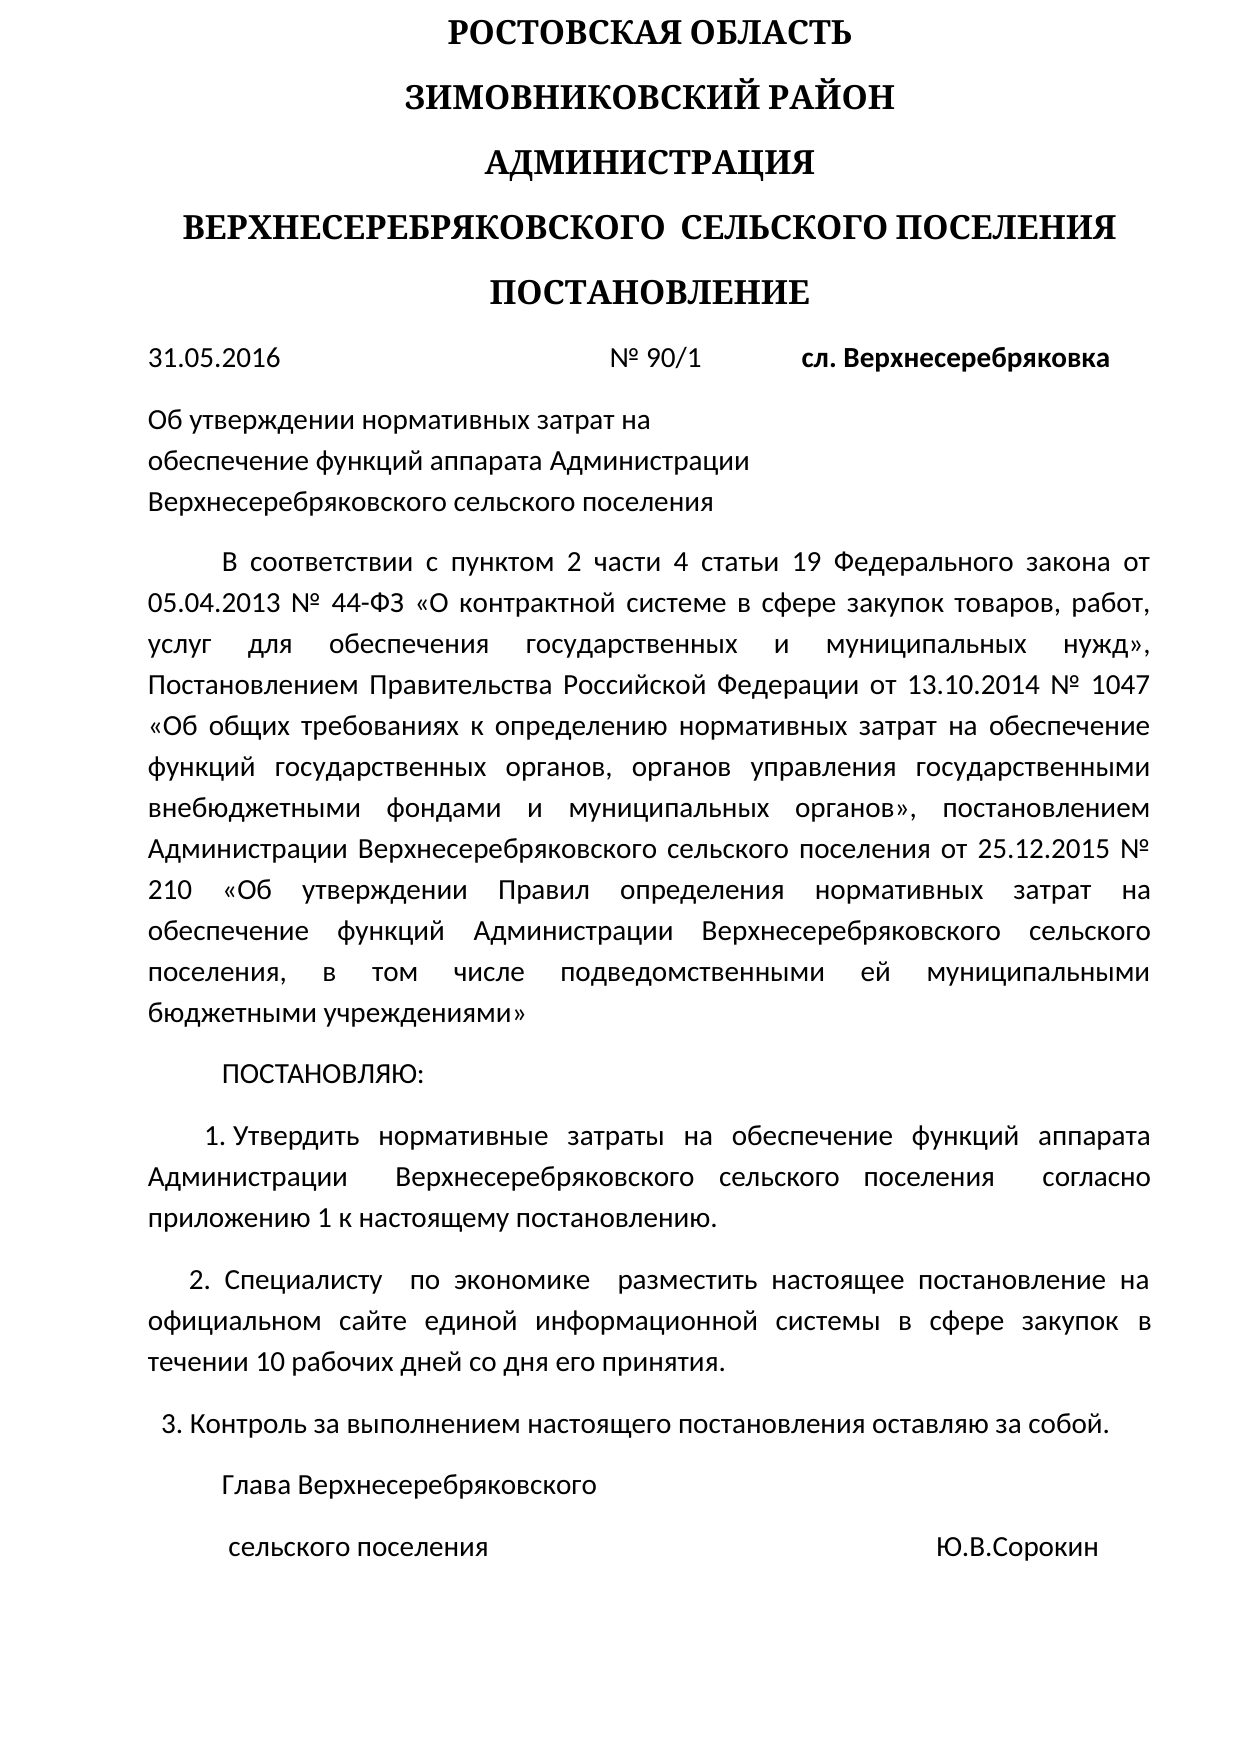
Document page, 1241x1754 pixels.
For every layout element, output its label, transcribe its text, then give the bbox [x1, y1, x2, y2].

text ВЕРХНЕСЕРЕБРЯКОВСКОГО СЕЛЬСКОГО ПОСЕЛЕНИЯ [148, 209, 1152, 248]
text сельского поселения Ю.В.Сорокин [148, 1528, 1152, 1564]
text 3. Контроль за выполнением настоящего постановления оставляю за собой. [148, 1405, 1152, 1440]
text РОСТОВСКАЯ ОБЛАСТЬ [148, 15, 1152, 53]
text ЗИМОВНИКОВСКИЙ РАЙОН [148, 80, 1152, 118]
text АДМИНИСТРАЦИЯ [148, 144, 1152, 183]
text ПОСТАНОВЛЯЮ: [148, 1056, 1152, 1091]
text 2. Специалисту по экономике разместить настоящее постановление на официальном сайте единой информационной системы в сфере закупок в течении 10 рабочих дней со дня его принятия. [148, 1261, 1152, 1378]
text ПОСТАНОВЛЕНИЕ [148, 275, 1152, 313]
text Глава Верхнесеребряковского [148, 1466, 1152, 1502]
text 31.05.2016 № 90/1 сл. Верхнесеребряковка [148, 339, 1152, 375]
table_header Об утверждении нормативных затрат на обеспечение функций аппарата Администрации Верхнесеребряковского сельского поселения [136, 401, 807, 543]
text В соответствии с пунктом 2 части 4 статьи 19 Федерального закона от 05.04.2013 № 44-ФЗ «О контрактной системе в сфере закупок товаров, работ, услуг для обеспечения государственных и муниципальных нужд», Постановлением Правительства Российской Федерации от 13.10.2014 № 1047 «Об общих требованиях к определению нормативных затрат на обеспечение функций государственных органов, органов управления государственными внебюджетными фондами и муниципальных органов», постановлением Администрации Верхнесеребряковского сельского поселения от 25.12.2015 № 210 «Об утверждении Правил определения нормативных затрат на обеспечение функций Администрации Верхнесеребряковского сельского поселения, в том числе подведомственными ей муниципальными бюджетными учреждениями» [148, 543, 1152, 1029]
text 1. Утвердить нормативные затраты на обеспечение функций аппарата Администрации Верхнесеребряковского сельского поселения согласно приложению 1 к настоящему постановлению. [148, 1117, 1152, 1235]
